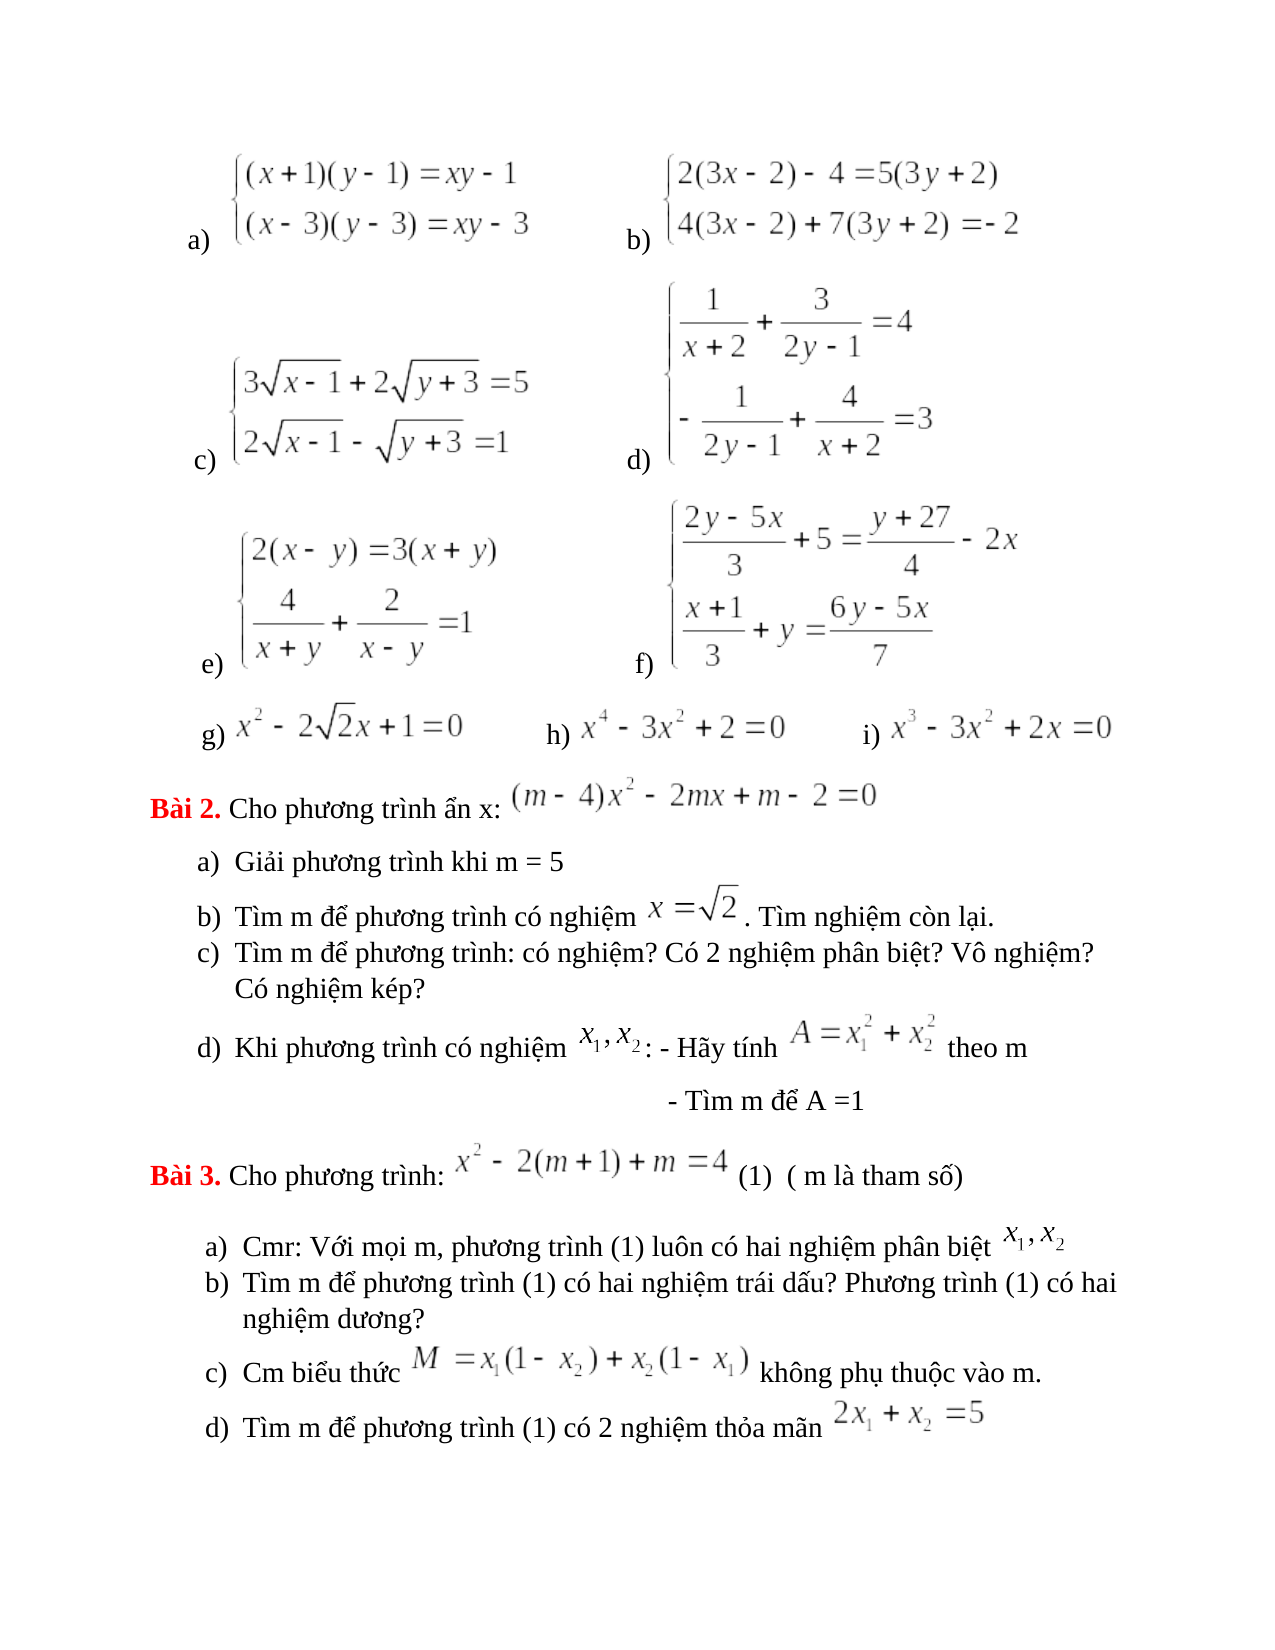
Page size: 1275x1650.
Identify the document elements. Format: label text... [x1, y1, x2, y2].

text e) f) [150, 495, 1125, 679]
list b) [187, 150, 1125, 256]
text - Tìm m để A =1 [150, 1083, 1125, 1117]
list Cm biểu thức không phụ thuộc vào m. [205, 1337, 1125, 1389]
list Tìm m để phương trình (1) có 2 nghiệm thỏa mãn [205, 1392, 1125, 1443]
list Tìm m để phương trình có nghiệm . Tìm nghiệm còn lại. [197, 880, 1125, 932]
text Bài 2. Cho phương trình ẩn x: [150, 770, 1125, 825]
list Tìm m để phương trình: có nghiệm? Có 2 nghiệm phân biệt? Vô nghiệm? Có nghiệm kép? [197, 935, 1125, 1004]
text Bài 3. Cho phương trình: (1) ( m là tham số) [150, 1136, 1125, 1191]
list Khi phương trình có nghiệm : - Hãy tính theo m [197, 1007, 1125, 1064]
text g) h) i) [150, 698, 1125, 750]
list Tìm m để phương trình (1) có hai nghiệm trái dấu? Phương trình (1) có hai nghiệm dương? [205, 1265, 1125, 1334]
list Cmr: Với mọi m, phương trình (1) luôn có hai nghiệm phân biệt [205, 1210, 1125, 1262]
list Giải phương trình khi m = 5 [197, 844, 1125, 878]
text c) d) [150, 277, 1125, 476]
